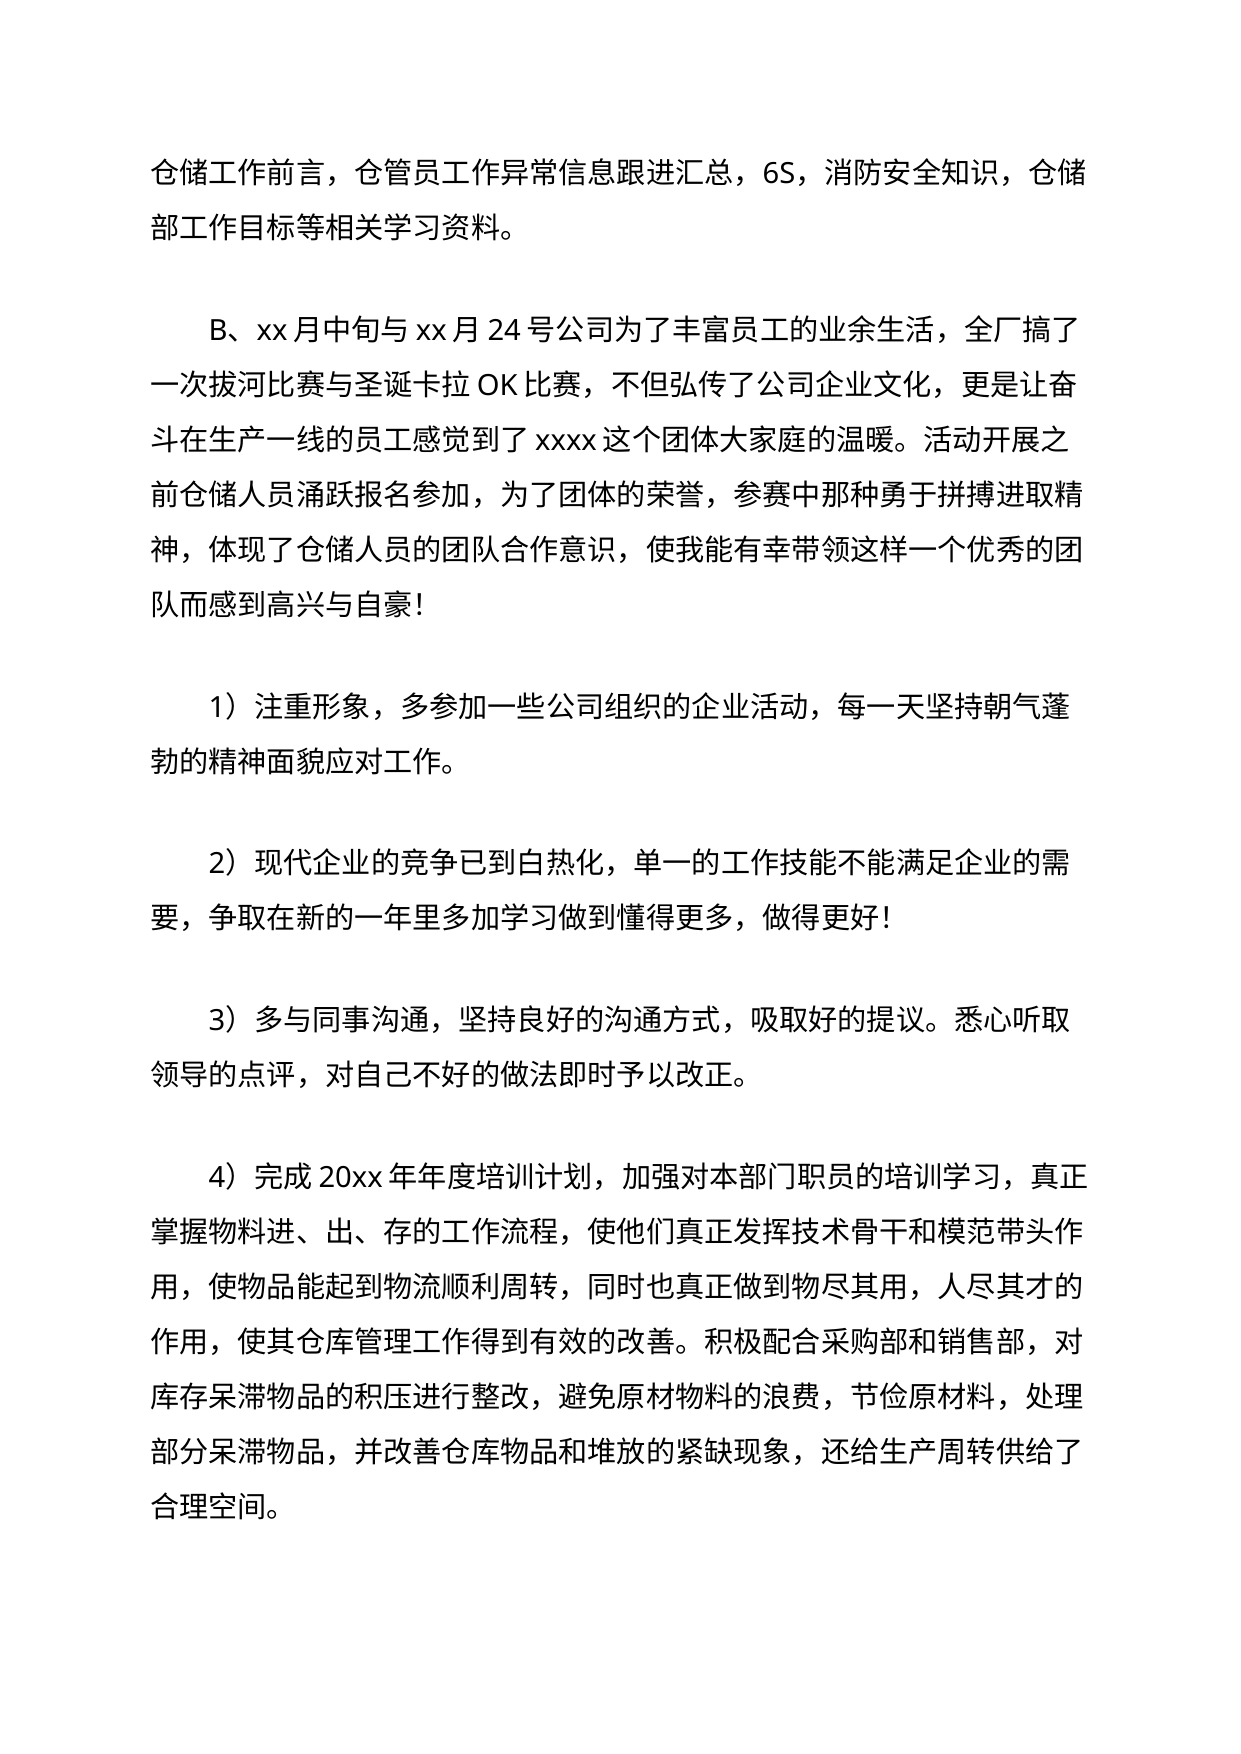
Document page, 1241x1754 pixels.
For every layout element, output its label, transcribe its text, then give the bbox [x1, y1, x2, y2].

text B、xx月中旬与xx月24号公司为了丰富员工的业余生活，全厂搞了一次拔河比赛与圣诞卡拉OK比赛，不但弘传了公司企业文化，更是让奋斗在生产一线的员工感觉到了xxxx这个团体大家庭的温暖。活动开展之前仓储人员涌跃报名参加，为了团体的荣誉，参赛中那种勇于拼搏进取精神，体现了仓储人员的团队合作意识，使我能有幸带领这样一个优秀的团队而感到高兴与自豪！ [150, 307, 1090, 624]
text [150, 150, 1090, 247]
text 2）现代企业的竞争已到白热化，单一的工作技能不能满足企业的需要，争取在新的一年里多加学习做到懂得更多，做得更好！ [150, 840, 1090, 937]
text 3）多与同事沟通，坚持良好的沟通方式，吸取好的提议。悉心听取领导的点评，对自己不好的做法即时予以改正。 [150, 997, 1090, 1094]
text 1）注重形象，多参加一些公司组织的企业活动，每一天坚持朝气蓬勃的精神面貌应对工作。 [150, 683, 1090, 781]
text 4）完成20xx年年度培训计划，加强对本部门职员的培训学习，真正掌握物料进、出、存的工作流程，使他们真正发挥技术骨干和模范带头作用，使物品能起到物流顺利周转，同时也真正做到物尽其用，人尽其才的作用，使其仓库管理工作得到有效的改善。积极配合采购部和销售部，对库存呆滞物品的积压进行整改，避免原材物料的浪费，节俭原材料，处理部分呆滞物品，并改善仓库物品和堆放的紧缺现象，还给生产周转供给了合理空间。 [150, 1154, 1090, 1525]
